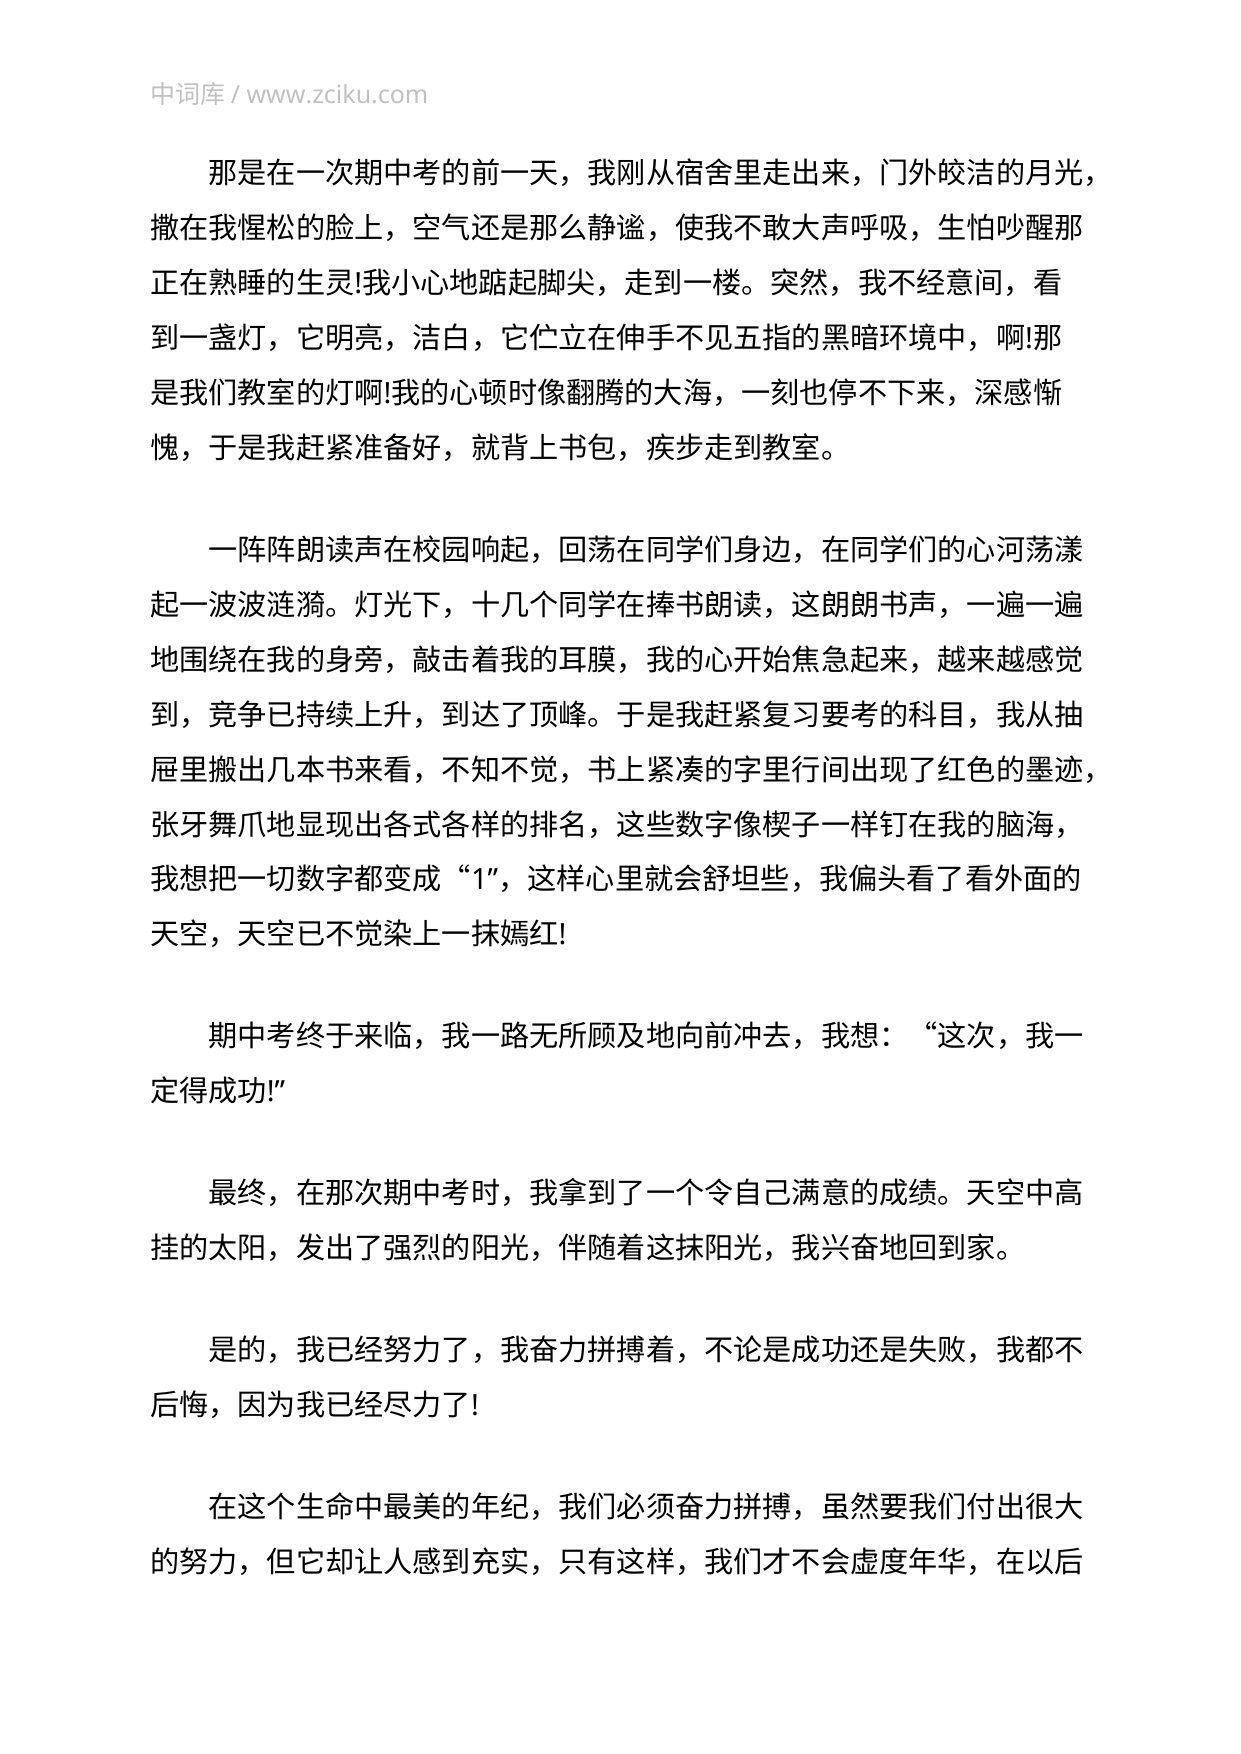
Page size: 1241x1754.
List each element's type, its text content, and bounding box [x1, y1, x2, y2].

text 那是在一次期中考的前一天，我刚从宿舍里走出来，门外皎洁的月光，撒在我惺松的脸上，空气还是那么静谧，使我不敢大声呼吸，生怕吵醒那正在熟睡的生灵!我小心地踮起脚尖，走到一楼。突然，我不经意间，看到一盏灯，它明亮，洁白，它伫立在伸手不见五指的黑暗环境中，啊!那是我们教室的灯啊!我的心顿时像翻腾的大海，一刻也停不下来，深感惭愧，于是我赶紧准备好，就背上书包，疾步走到教室。 [150, 150, 1090, 467]
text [150, 1483, 1090, 1581]
text 一阵阵朗读声在校园响起，回荡在同学们身边，在同学们的心河荡漾起一波波涟漪。灯光下，十几个同学在捧书朗读，这朗朗书声，一遍一遍地围绕在我的身旁，敲击着我的耳膜，我的心开始焦急起来，越来越感觉到，竞争已持续上升，到达了顶峰。于是我赶紧复习要考的科目，我从抽屉里搬出几本书来看，不知不觉，书上紧凑的字里行间出现了红色的墨迹，张牙舞爪地显现出各式各样的排名，这些数字像楔子一样钉在我的脑海，我想把一切数字都变成“1”，这样心里就会舒坦些，我偏头看了看外面的天空，天空已不觉染上一抹嫣红! [150, 527, 1090, 953]
text 是的，我已经努力了，我奋力拼搏着，不论是成功还是失败，我都不后悔，因为我已经尽力了! [150, 1326, 1090, 1424]
text 最终，在那次期中考时，我拿到了一个令自己满意的成绩。天空中高挂的太阳，发出了强烈的阳光，伴随着这抹阳光，我兴奋地回到家。 [150, 1170, 1090, 1267]
text 期中考终于来临，我一路无所顾及地向前冲去，我想：“这次，我一定得成功!” [150, 1013, 1090, 1110]
